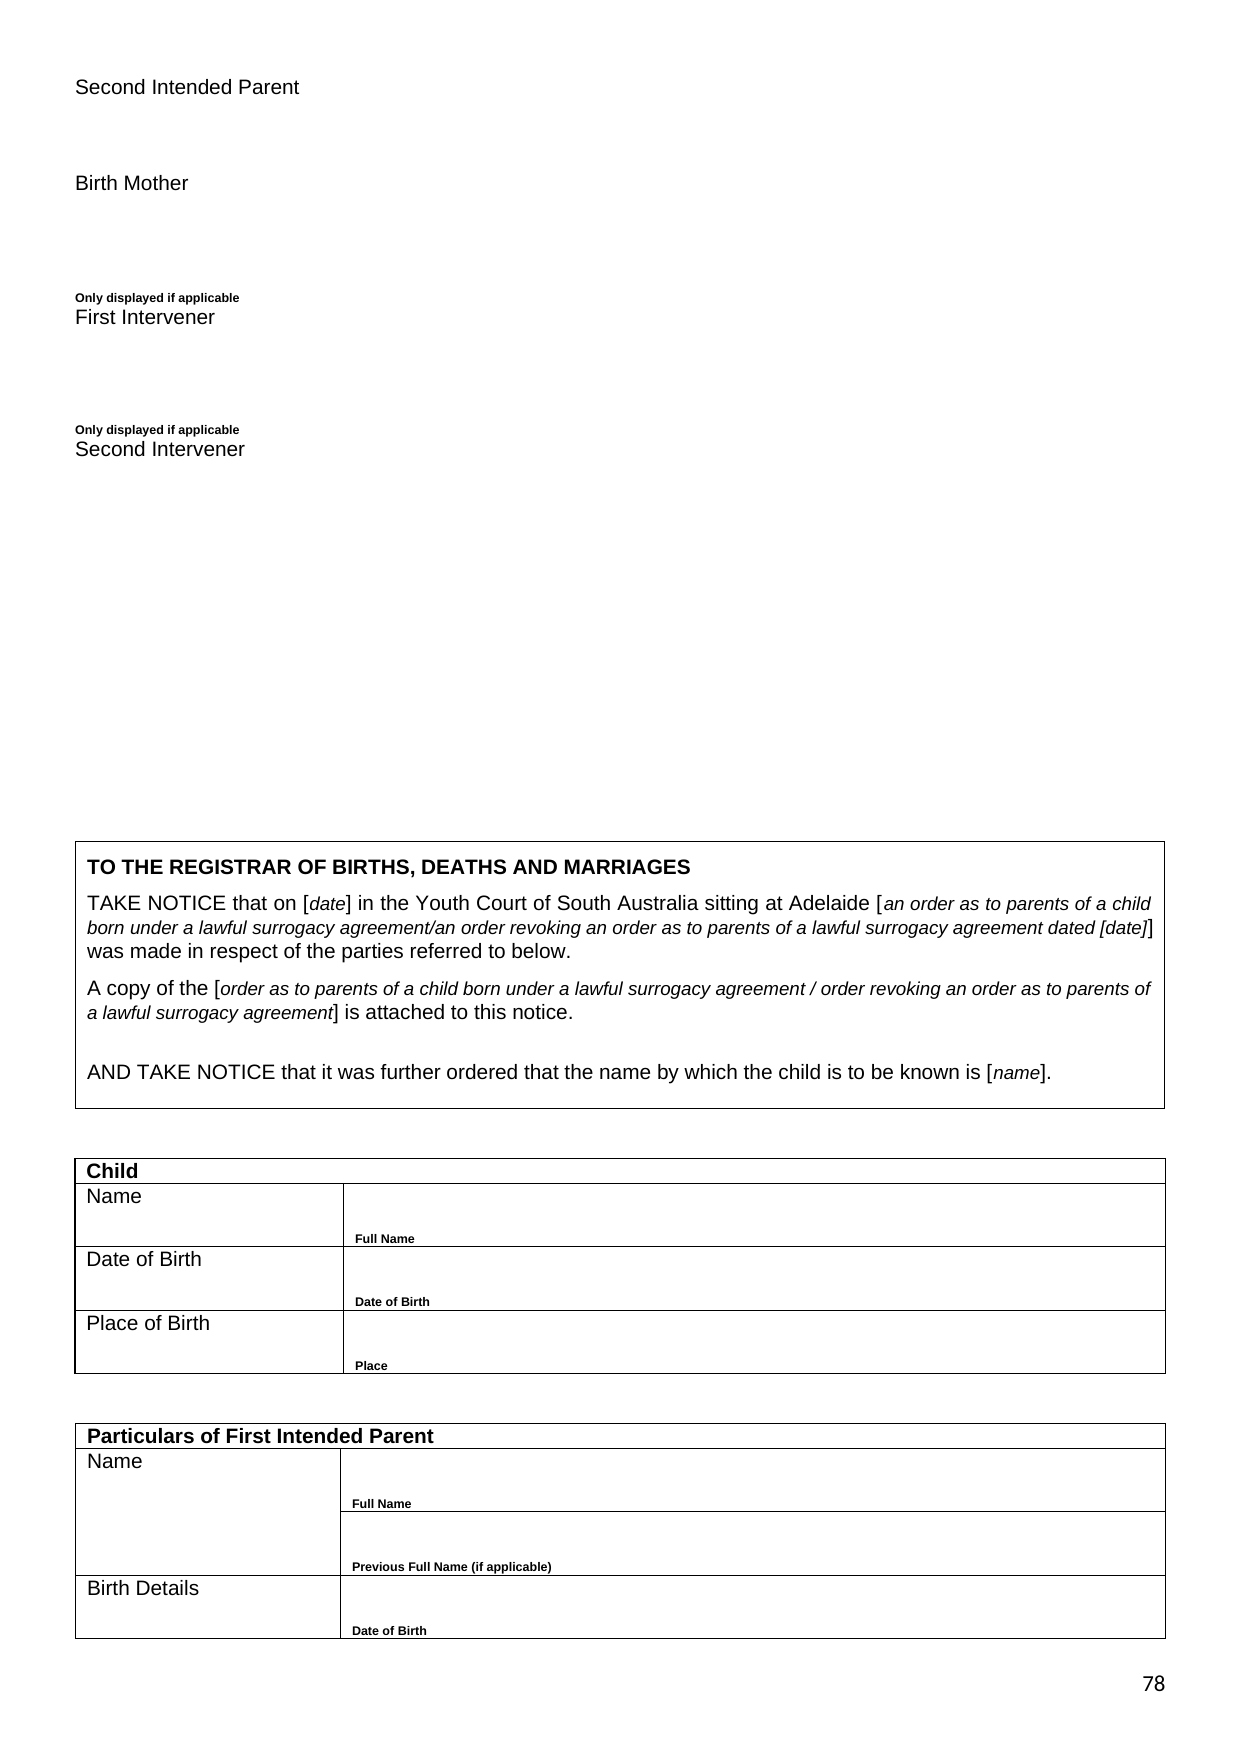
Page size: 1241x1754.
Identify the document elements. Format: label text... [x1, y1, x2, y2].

table_cell Birth Details [76, 1576, 340, 1638]
table_header Child [76, 1159, 1165, 1183]
table_header Particulars of First Intended Parent [76, 1424, 1165, 1448]
table_cell Place of Birth [76, 1311, 343, 1373]
table_cell Full Name [344, 1184, 1165, 1246]
table_cell Name [76, 1449, 340, 1574]
table_cell Previous Full Name (if applicable) [341, 1512, 1165, 1574]
table_cell Place [344, 1311, 1165, 1373]
text First Intervener [75, 305, 1165, 329]
text Second Intended Parent [75, 75, 1165, 99]
text Only displayed if applicable [75, 423, 1165, 437]
text Second Intervener [75, 437, 1165, 461]
table_cell Date of Birth [341, 1576, 1165, 1638]
table_cell Full Name [341, 1449, 1165, 1511]
table_header TO THE REGISTRAR OF BIRTHS, DEATHS AND MARRIAGES TAKE NOTICE that on [date] in the Youth Court of South Australia sitting at Adelaide [an order as to parents of a child born under a lawful surrogacy agreement/an order revoking an order as to parents of a lawful surrogacy agreement dated [date]] was made in respect of the parties referred to below. A copy of the [order as to parents of a child born under a lawful surrogacy agreement / order revoking an order as to parents of a lawful surrogacy agreement] is attached to this notice. AND TAKE NOTICE that it was further ordered that the name by which the child is to be known is [name]. [76, 842, 1164, 1108]
table_cell Date of Birth [344, 1247, 1165, 1309]
text Birth Mother [75, 171, 1165, 195]
text Only displayed if applicable [75, 291, 1165, 305]
table_cell Name [76, 1184, 343, 1246]
table_cell Date of Birth [76, 1247, 343, 1309]
